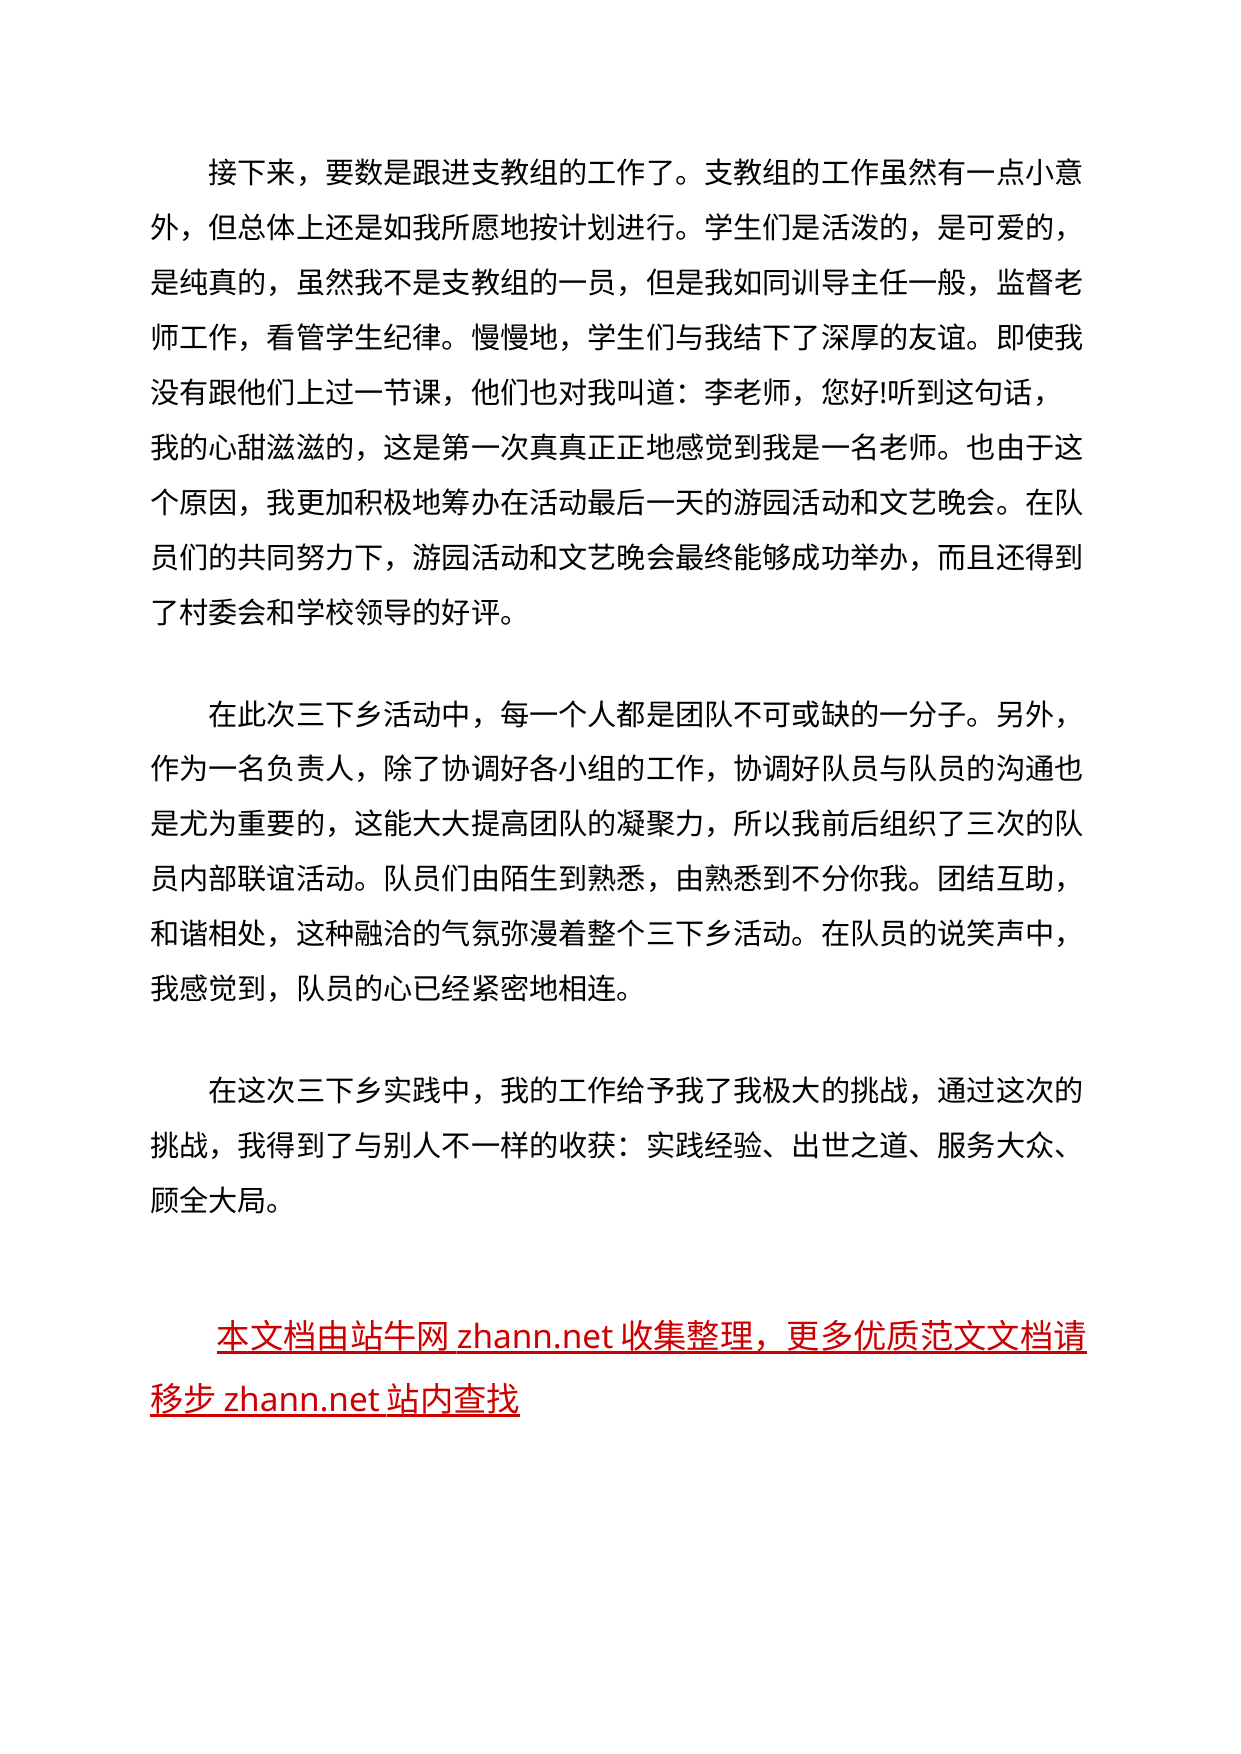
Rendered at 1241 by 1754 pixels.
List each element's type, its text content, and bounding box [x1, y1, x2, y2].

text 在这次三下乡实践中，我的工作给予我了我极大的挑战，通过这次的挑战，我得到了与别人不一样的收获：实践经验、出世之道、服务大众、顾全大局。 [150, 1067, 1090, 1219]
text 接下来，要数是跟进支教组的工作了。支教组的工作虽然有一点小意外，但总体上还是如我所愿地按计划进行。学生们是活泼的，是可爱的，是纯真的，虽然我不是支教组的一员，但是我如同训导主任一般，监督老师工作，看管学生纪律。慢慢地，学生们与我结下了深厚的友谊。即使我没有跟他们上过一节课，他们也对我叫道：李老师，您好!听到这句话，我的心甜滋滋的，这是第一次真真正正地感觉到我是一名老师。也由于这个原因，我更加积极地筹办在活动最后一天的游园活动和文艺晚会。在队员们的共同努力下，游园活动和文艺晚会最终能够成功举办，而且还得到了村委会和学校领导的好评。 [150, 150, 1090, 632]
text 本文档由站牛网zhann.net收集整理，更多优质范文文档请移步zhann.net站内查找 [150, 1310, 1090, 1421]
text 在此次三下乡活动中，每一个人都是团队不可或缺的一分子。另外，作为一名负责人，除了协调好各小组的工作，协调好队员与队员的沟通也是尤为重要的，这能大大提高团队的凝聚力，所以我前后组织了三次的队员内部联谊活动。队员们由陌生到熟悉，由熟悉到不分你我。团结互助，和谐相处，这种融洽的气氛弥漫着整个三下乡活动。在队员的说笑声中，我感觉到，队员的心已经紧密地相连。 [150, 691, 1090, 1008]
